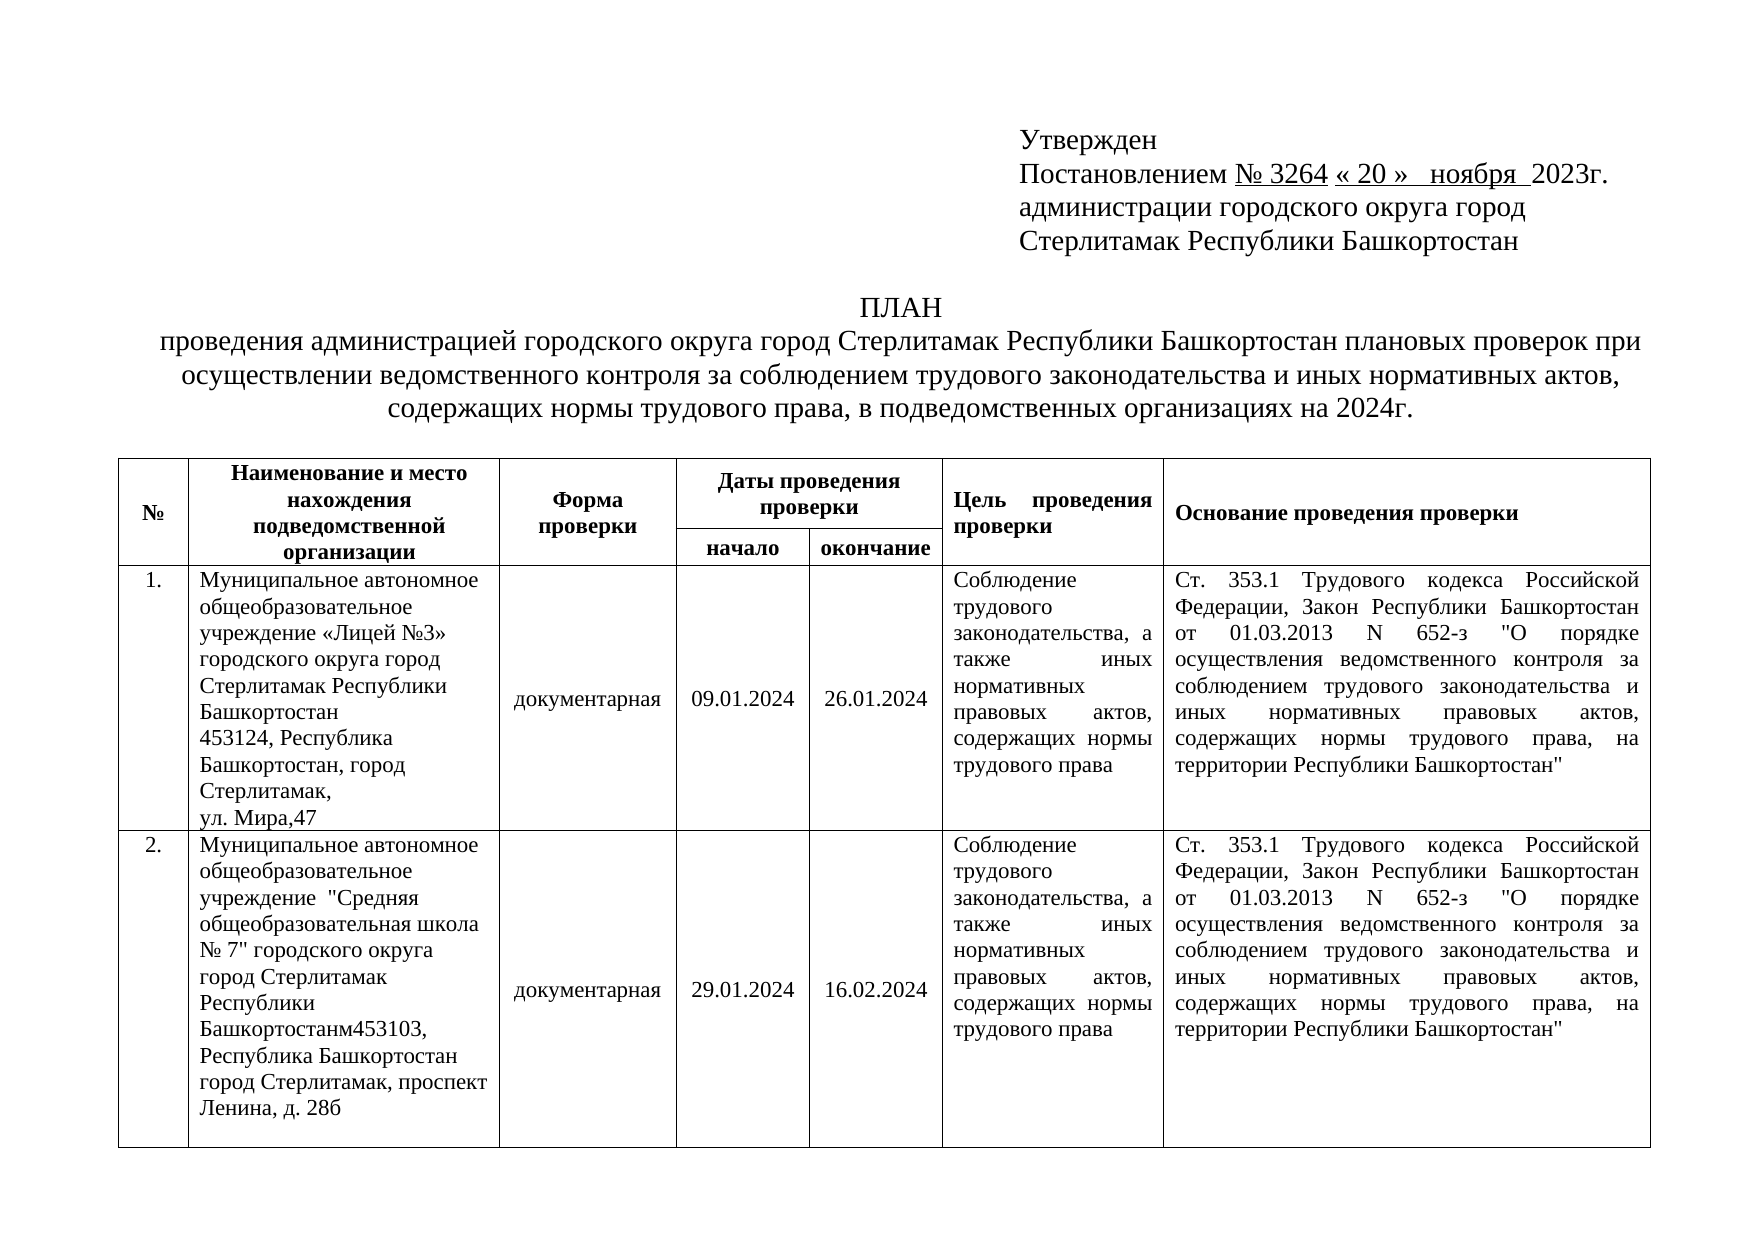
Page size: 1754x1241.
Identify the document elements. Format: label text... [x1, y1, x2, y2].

table_cell 26.01.2024 [810, 566, 942, 830]
table_header Цель проведения проверки [943, 459, 1163, 565]
table_cell начало [677, 529, 809, 565]
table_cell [1164, 831, 1650, 1147]
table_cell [943, 831, 1163, 1147]
table_cell 1. [119, 566, 188, 830]
table_header № [119, 459, 188, 565]
table_header Наименование и место нахождения подведомственной организации [189, 459, 499, 565]
text администрации городского округа город Стерлитамак Республики Башкортостан [1019, 189, 1683, 256]
text Утвержден [1019, 122, 1683, 156]
table_header Даты проведения проверки [677, 459, 942, 528]
table_cell документарная [500, 831, 676, 1147]
table_cell Соблюдение трудового законодательства, а также иных нормативных правовых актов, содержащих нормы трудового права [943, 566, 1163, 830]
table_cell 16.02.2024 [810, 831, 942, 1147]
table_header Форма проверки [500, 459, 676, 565]
table_cell окончание [810, 529, 942, 565]
text Постановлением № 3264 « 20 » ноября 2023г. [1019, 156, 1683, 189]
text проведения администрацией городского округа город Стерлитамак Республики Башкортостан плановых проверок при осуществлении ведомственного контроля за соблюдением трудового законодательства и иных нормативных актов, содержащих нормы трудового права, в подведомственных организациях на 2024г. [118, 323, 1683, 424]
table_header Основание проведения проверки [1164, 459, 1650, 565]
table_cell 09.01.2024 [677, 566, 809, 830]
table_cell Муниципальное автономное общеобразовательное учреждение "Средняя общеобразовательная школа № 7" городского округа город Стерлитамак Республики Башкортостанм453103, Республика Башкортостан город Стерлитамак, проспект Ленина, д. 28б [189, 831, 499, 1147]
table_cell Муниципальное автономное общеобразовательное учреждение «Лицей №3» городского округа город Стерлитамак Республики Башкортостан 453124, Республика Башкортостан, город Стерлитамак, ул. Мира,47 [189, 566, 499, 830]
text ПЛАН [118, 290, 1683, 323]
table_cell 29.01.2024 [677, 831, 809, 1147]
table_cell 2. [119, 831, 188, 1147]
table_cell документарная [500, 566, 676, 830]
